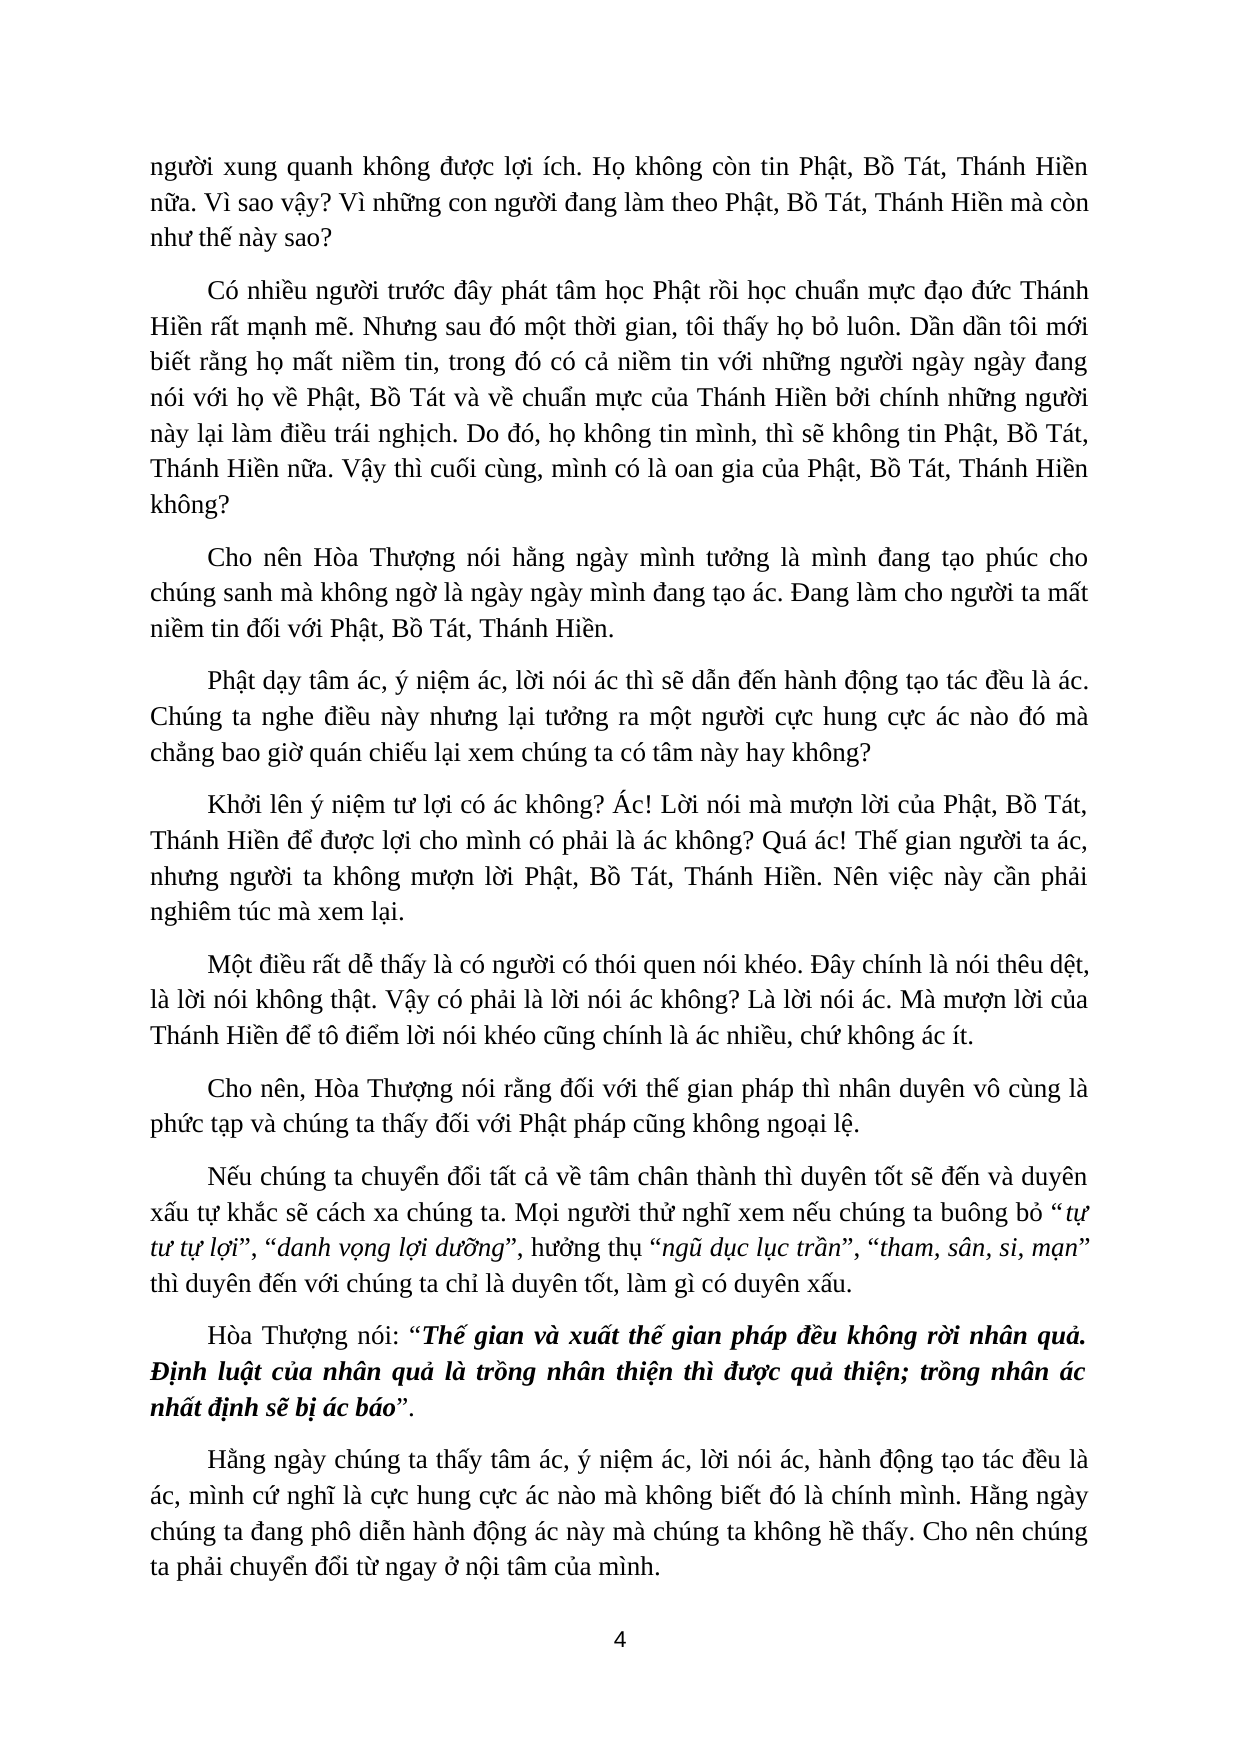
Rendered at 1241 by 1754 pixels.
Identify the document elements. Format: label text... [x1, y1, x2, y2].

text Cho nên Hòa Thượng nói hằng ngày mình tưởng là mình đang tạo phúc cho chúng sanh mà không ngờ là ngày ngày mình đang tạo ác. Đang làm cho người ta mất niềm tin đối với Phật, Bồ Tát, Thánh Hiền. [150, 541, 1090, 643]
text Có nhiều người trước đây phát tâm học Phật rồi học chuẩn mực đạo đức Thánh Hiền rất mạnh mẽ. Nhưng sau đó một thời gian, tôi thấy họ bỏ luôn. Dần dần tôi mới biết rằng họ mất niềm tin, trong đó có cả niềm tin với những người ngày ngày đang nói với họ về Phật, Bồ Tát và về chuẩn mực của Thánh Hiền bởi chính những người này lại làm điều trái nghịch. Do đó, họ không tin mình, thì sẽ không tin Phật, Bồ Tát, Thánh Hiền nữa. Vậy thì cuối cùng, mình có là oan gia của Phật, Bồ Tát, Thánh Hiền không? [150, 274, 1090, 519]
text Hằng ngày chúng ta thấy tâm ác, ý niệm ác, lời nói ác, hành động tạo tác đều là ác, mình cứ nghĩ là cực hung cực ác nào mà không biết đó là chính mình. Hằng ngày chúng ta đang phô diễn hành động ác này mà chúng ta không hề thấy. Cho nên chúng ta phải chuyển đổi từ ngay ở nội tâm của mình. [150, 1443, 1090, 1582]
text Nếu chúng ta chuyển đổi tất cả về tâm chân thành thì duyên tốt sẽ đến và duyên xấu tự khắc sẽ cách xa chúng ta. Mọi người thử nghĩ xem nếu chúng ta buông bỏ “tự tư tự lợi”, “danh vọng lợi dưỡng”, hưởng thụ “ngũ dục lục trần”, “tham, sân, si, mạn” thì duyên đến với chúng ta chỉ là duyên tốt, làm gì có duyên xấu. [150, 1160, 1090, 1298]
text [150, 150, 1090, 253]
text Phật dạy tâm ác, ý niệm ác, lời nói ác thì sẽ dẫn đến hành động tạo tác đều là ác. Chúng ta nghe điều này nhưng lại tưởng ra một người cực hung cực ác nào đó mà chẳng bao giờ quán chiếu lại xem chúng ta có tâm này hay không? [150, 664, 1090, 767]
text Khởi lên ý niệm tư lợi có ác không? Ác! Lời nói mà mượn lời của Phật, Bồ Tát, Thánh Hiền để được lợi cho mình có phải là ác không? Quá ác! Thế gian người ta ác, nhưng người ta không mượn lời Phật, Bồ Tát, Thánh Hiền. Nên việc này cần phải nghiêm túc mà xem lại. [150, 788, 1090, 927]
text Một điều rất dễ thấy là có người có thói quen nói khéo. Đây chính là nói thêu dệt, là lời nói không thật. Vậy có phải là lời nói ác không? Là lời nói ác. Mà mượn lời của Thánh Hiền để tô điểm lời nói khéo cũng chính là ác nhiều, chứ không ác ít. [150, 948, 1090, 1051]
text Cho nên, Hòa Thượng nói rằng đối với thế gian pháp thì nhân duyên vô cùng là phức tạp và chúng ta thấy đối với Phật pháp cũng không ngoại lệ. [150, 1072, 1090, 1139]
text Hòa Thượng nói: “Thế gian và xuất thế gian pháp đều không rời nhân quả. Định luật của nhân quả là trồng nhân thiện thì được quả thiện; trồng nhân ác nhất định sẽ bị ác báo”. [150, 1319, 1090, 1422]
